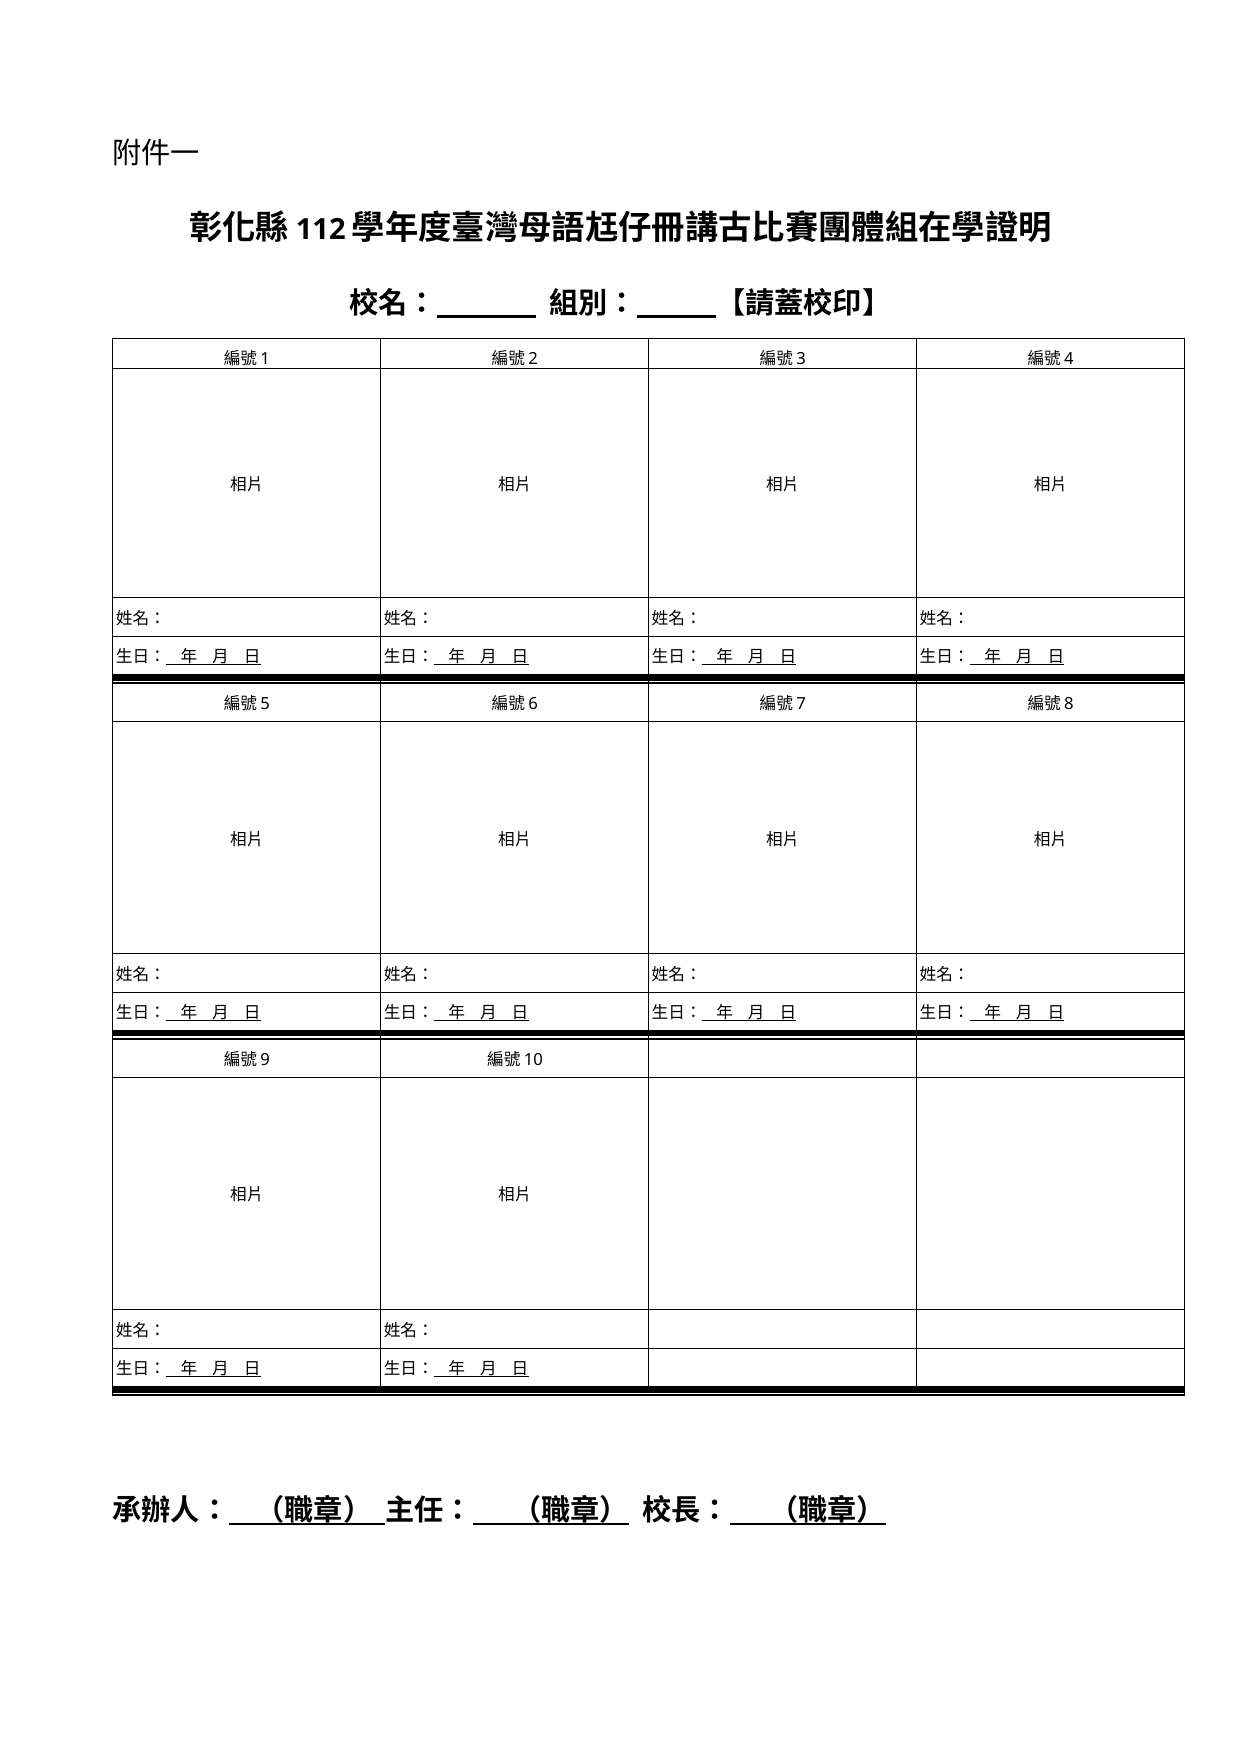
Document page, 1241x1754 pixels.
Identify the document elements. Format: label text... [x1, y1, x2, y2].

table_cell 生日： 年 月 日 [113, 1349, 380, 1386]
table_cell 相片 [649, 722, 916, 953]
table_header 編號2 [381, 339, 648, 367]
table_cell 姓名： [649, 598, 916, 636]
table_cell 相片 [917, 369, 1184, 597]
table_cell 生日： 年 月 日 [917, 637, 1184, 674]
table_cell [917, 1349, 1184, 1386]
table_cell 生日： 年 月 日 [917, 993, 1184, 1030]
table_cell 相片 [649, 369, 916, 597]
table_cell 生日： 年 月 日 [649, 637, 916, 674]
table_cell 生日： 年 月 日 [113, 637, 380, 674]
table_header 編號4 [917, 339, 1184, 367]
table_cell [649, 1078, 916, 1309]
text 承辦人： （職章） 主任： （職章） 校長： （職章） [112, 1471, 1128, 1546]
table_cell [649, 1040, 916, 1077]
table_cell 姓名： [113, 598, 380, 636]
table_cell 生日： 年 月 日 [649, 993, 916, 1030]
table_cell 編號10 [381, 1040, 648, 1077]
table_cell [649, 1349, 916, 1386]
table_cell 編號7 [649, 684, 916, 721]
text 彰化縣112學年度臺灣母語尪仔冊講古比賽團體組在學證明 [112, 188, 1128, 263]
table_cell 相片 [113, 722, 380, 953]
table_cell 編號5 [113, 684, 380, 721]
table_cell 相片 [381, 722, 648, 953]
text 附件一 [112, 113, 1128, 188]
table_cell 姓名： [917, 598, 1184, 636]
table_cell 相片 [113, 1078, 380, 1309]
table_cell 生日： 年 月 日 [113, 993, 380, 1030]
table_header 編號3 [649, 339, 916, 367]
table_cell 姓名： [649, 954, 916, 992]
table_cell 編號8 [917, 684, 1184, 721]
text 校名： 組別： 【請蓋校印】 [112, 263, 1128, 338]
table_cell 相片 [381, 1078, 648, 1309]
table_cell 姓名： [113, 954, 380, 992]
table_cell 姓名： [381, 598, 648, 636]
table_cell [917, 1310, 1184, 1348]
table_cell 相片 [113, 369, 380, 597]
table_cell [917, 1078, 1184, 1309]
table_cell 姓名： [113, 1310, 380, 1348]
table_cell 姓名： [917, 954, 1184, 992]
table_cell 編號9 [113, 1040, 380, 1077]
table_cell 生日： 年 月 日 [381, 993, 648, 1030]
table_cell 相片 [917, 722, 1184, 953]
table_cell 生日： 年 月 日 [381, 637, 648, 674]
table_cell [917, 1040, 1184, 1077]
table_header 編號1 [113, 339, 380, 367]
table_cell 姓名： [381, 954, 648, 992]
table_cell 相片 [381, 369, 648, 597]
table_cell 姓名： [381, 1310, 648, 1348]
table_cell 編號6 [381, 684, 648, 721]
table_cell [649, 1310, 916, 1348]
table_cell 生日： 年 月 日 [381, 1349, 648, 1386]
